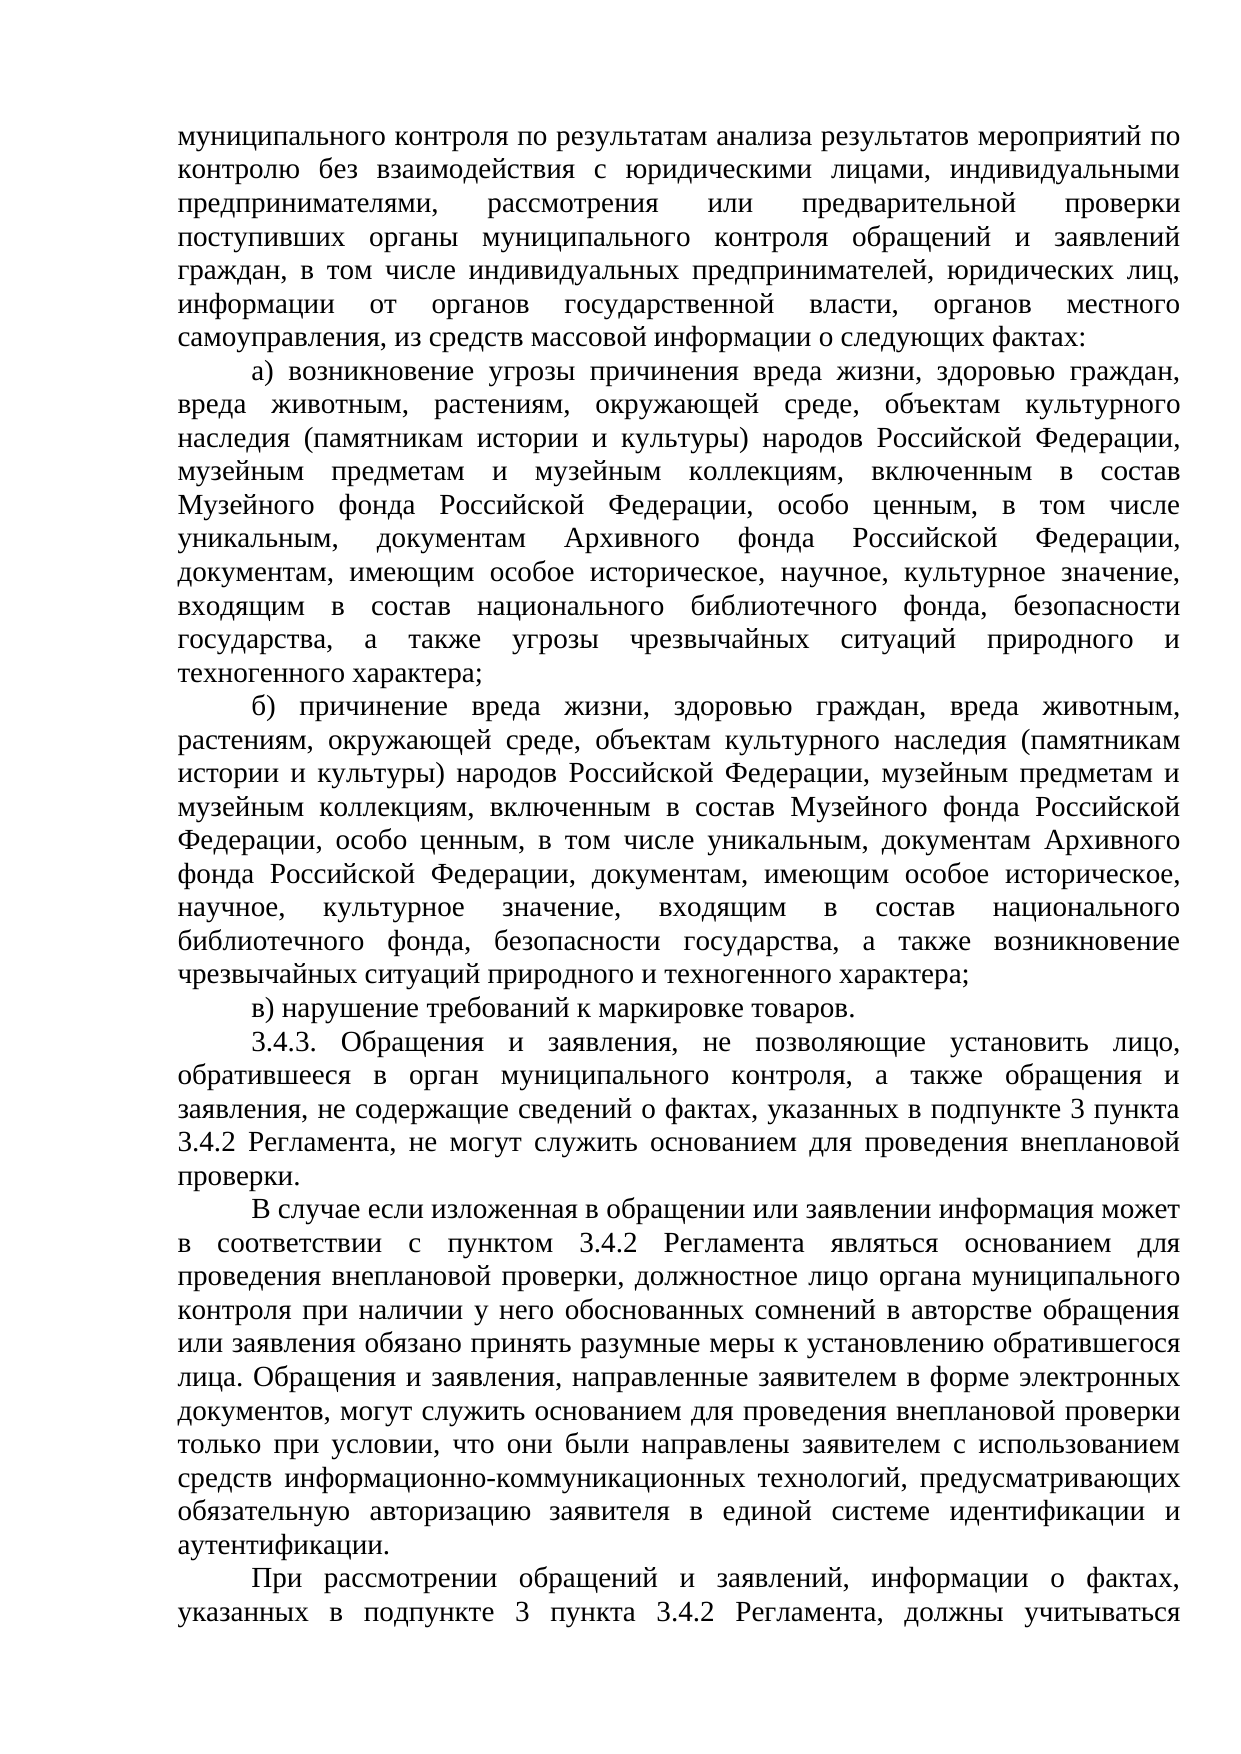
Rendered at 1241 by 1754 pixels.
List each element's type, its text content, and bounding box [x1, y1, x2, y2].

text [177, 118, 1181, 353]
text 3.4.3. Обращения и заявления, не позволяющие установить лицо, обратившееся в орган муниципального контроля, а также обращения и заявления, не содержащие сведений о фактах, указанных в подпункте 3 пункта 3.4.2 Регламента, не могут служить основанием для проведения внеплановой проверки. [177, 1024, 1181, 1191]
text а) возникновение угрозы причинения вреда жизни, здоровью граждан, вреда животным, растениям, окружающей среде, объектам культурного наследия (памятникам истории и культуры) народов Российской Федерации, музейным предметам и музейным коллекциям, включенным в состав Музейного фонда Российской Федерации, особо ценным, в том числе уникальным, документам Архивного фонда Российской Федерации, документам, имеющим особое историческое, научное, культурное значение, входящим в состав национального библиотечного фонда, безопасности государства, а также угрозы чрезвычайных ситуаций природного и техногенного характера; [177, 353, 1181, 688]
text В случае если изложенная в обращении или заявлении информация может в соответствии с пунктом 3.4.2 Регламента являться основанием для проведения внеплановой проверки, должностное лицо органа муниципального контроля при наличии у него обоснованных сомнений в авторстве обращения или заявления обязано принять разумные меры к установлению обратившегося лица. Обращения и заявления, направленные заявителем в форме электронных документов, могут служить основанием для проведения внеплановой проверки только при условии, что они были направлены заявителем с использованием средств информационно-коммуникационных технологий, предусматривающих обязательную авторизацию заявителя в единой системе идентификации и аутентификации. [177, 1191, 1181, 1560]
text б) причинение вреда жизни, здоровью граждан, вреда животным, растениям, окружающей среде, объектам культурного наследия (памятникам истории и культуры) народов Российской Федерации, музейным предметам и музейным коллекциям, включенным в состав Музейного фонда Российской Федерации, особо ценным, в том числе уникальным, документам Архивного фонда Российской Федерации, документам, имеющим особое историческое, научное, культурное значение, входящим в состав национального библиотечного фонда, безопасности государства, а также возникновение чрезвычайных ситуаций природного и техногенного характера; [177, 688, 1181, 990]
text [177, 1560, 1181, 1627]
text в) нарушение требований к маркировке товаров. [177, 990, 1181, 1024]
